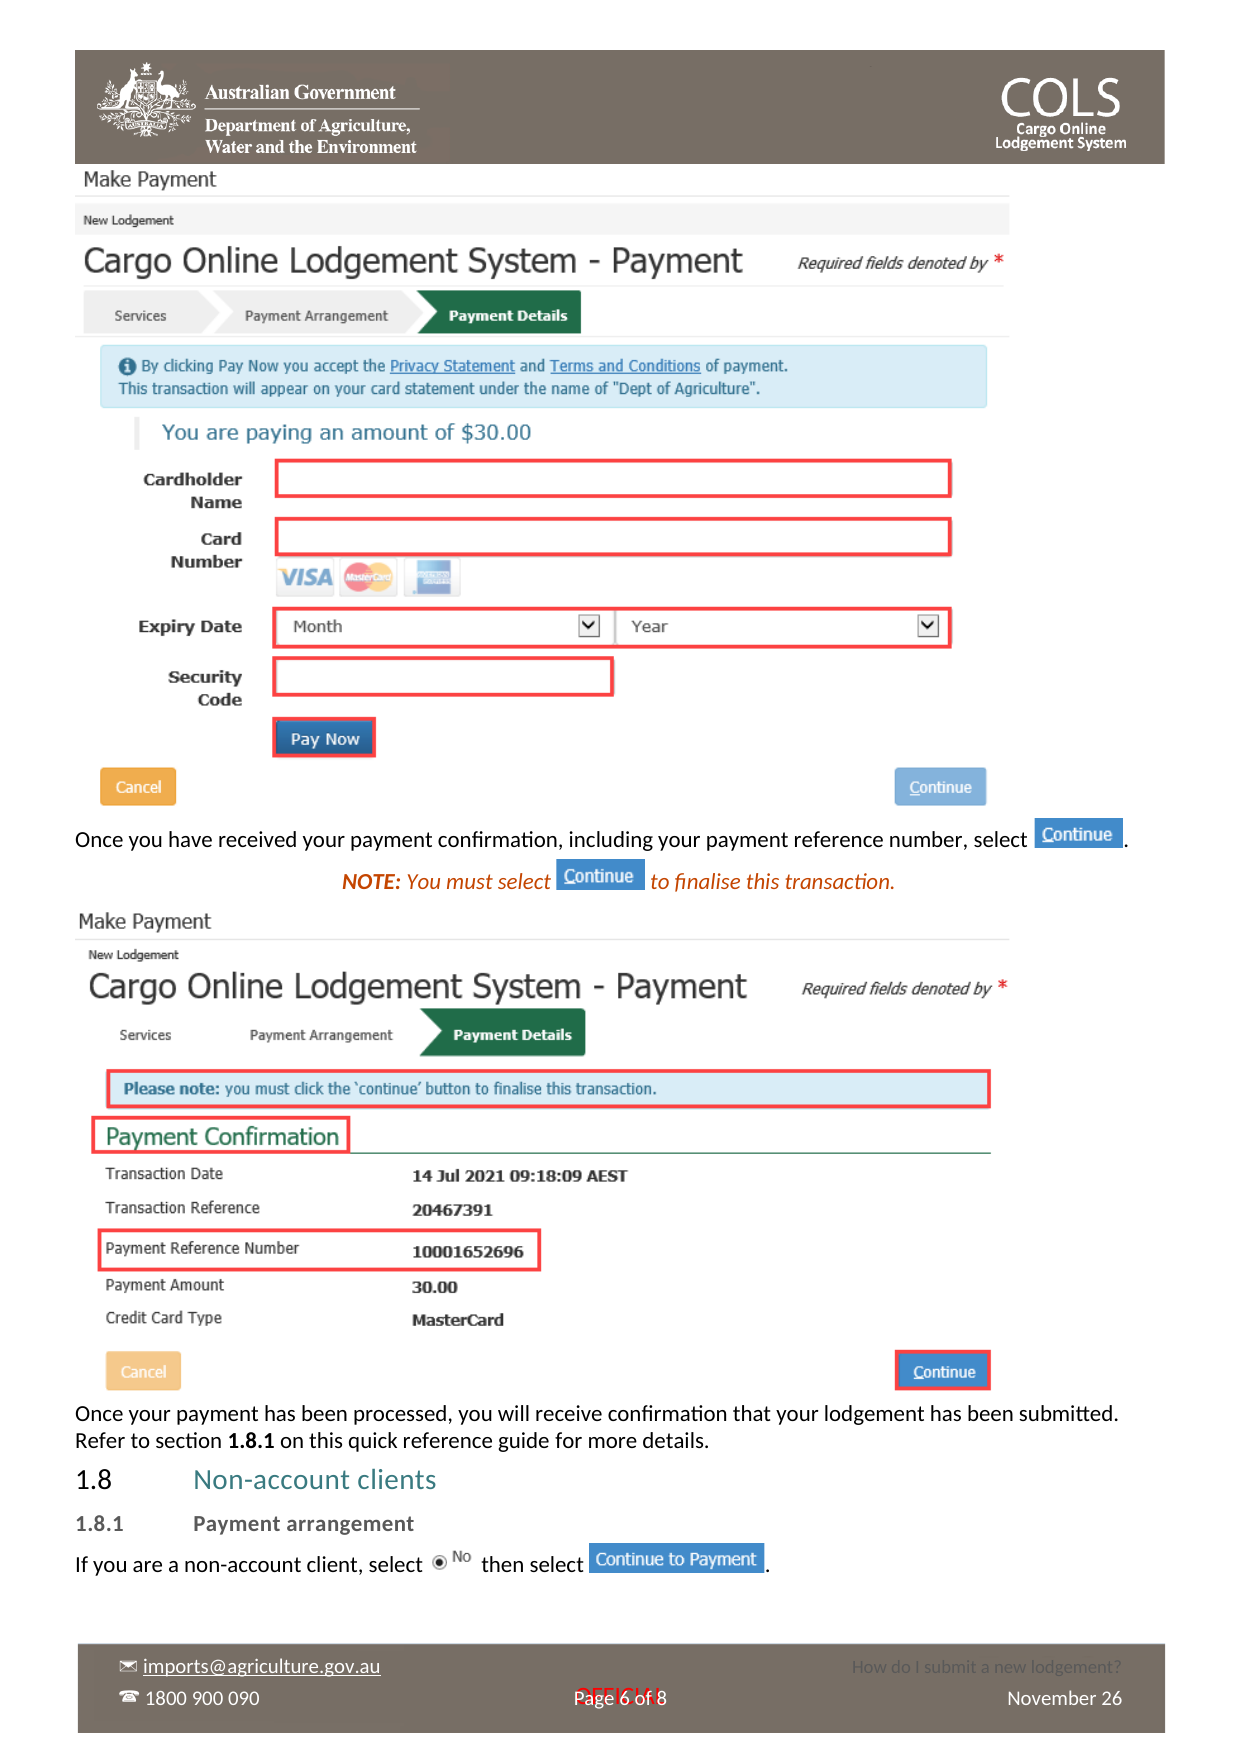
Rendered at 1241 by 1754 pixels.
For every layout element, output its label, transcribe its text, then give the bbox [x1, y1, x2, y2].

picture [77, 1643, 1166, 1733]
picture [428, 1543, 476, 1573]
picture [589, 1543, 765, 1573]
picture [75, 901, 1010, 1393]
subtitle Non-account clients [75, 1461, 1165, 1497]
text NOTE: You must select to finalise this transaction. [75, 860, 1165, 895]
text If you are a non-account client, select then select . [75, 1543, 1165, 1578]
picture [556, 859, 645, 890]
text Once your payment has been processed, you will receive confirmation that your lodgement has been submitted. Refer to section 1.8.1 on this quick reference guide for more details. [75, 1399, 1165, 1455]
picture [75, 50, 1165, 164]
text Once you have received your payment confirmation, including your payment reference number, select . [75, 818, 1165, 853]
picture [1034, 818, 1123, 848]
picture [75, 169, 1010, 812]
text Payment arrangement [75, 1509, 1165, 1537]
